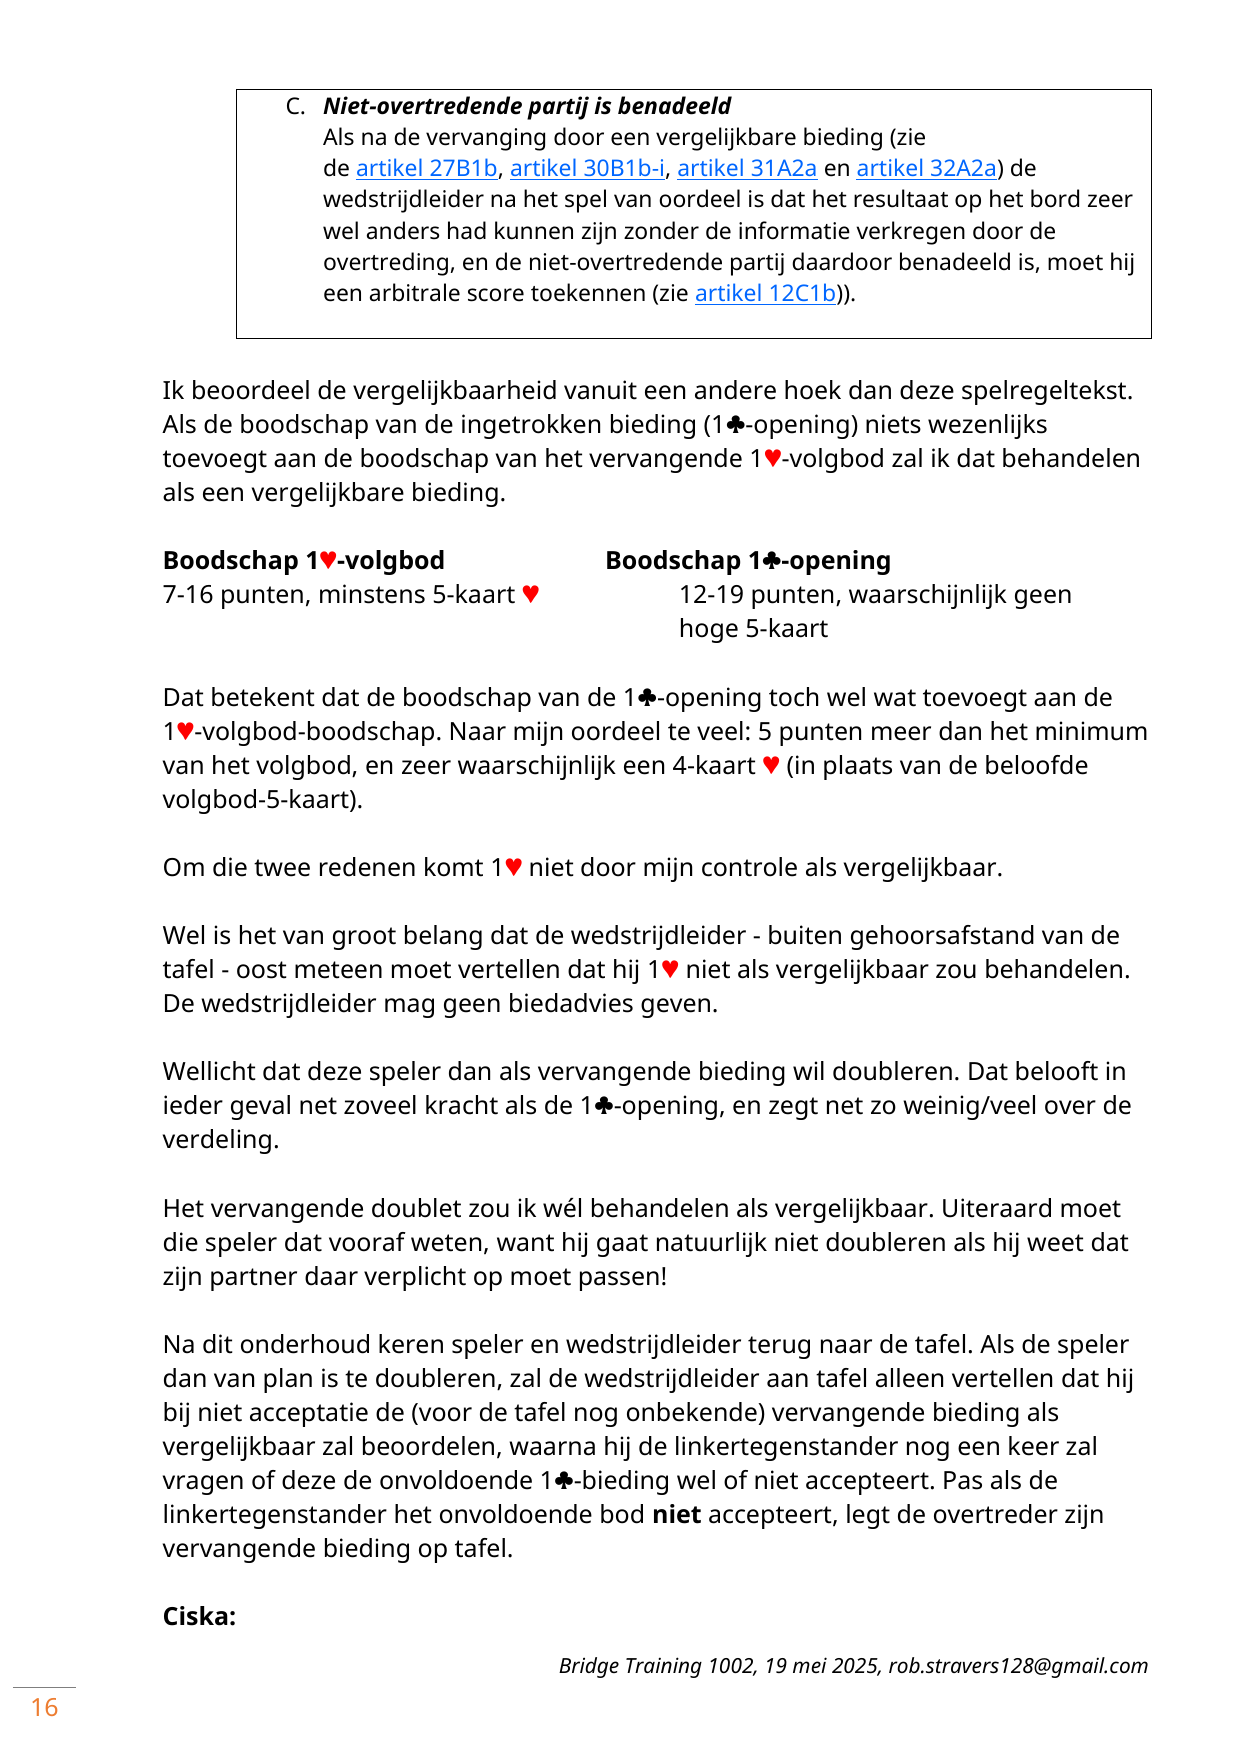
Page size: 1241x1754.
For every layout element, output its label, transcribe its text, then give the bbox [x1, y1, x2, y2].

text Wellicht dat deze speler dan als vervangende bieding wil doubleren. Dat belooft in ieder geval net zoveel kracht als de 1-opening, en zegt net zo weinig/veel over de verdeling. [162, 1054, 1152, 1156]
text 7-16 punten, minstens 5-kaart  12-19 punten, waarschijnlijk geen [162, 577, 1152, 611]
text Ik beoordeel de vergelijkbaarheid vanuit een andere hoek dan deze spelregeltekst. Als de boodschap van de ingetrokken bieding (1-opening) niets wezenlijks toevoegt aan de boodschap van het vervangende 1-volgbod zal ik dat behandelen als een vergelijkbare bieding. [162, 373, 1152, 509]
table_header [237, 90, 1151, 338]
text Ciska: [162, 1599, 1152, 1633]
text Dat betekent dat de boodschap van de 1-opening toch wel wat toevoegt aan de 1-volgbod-boodschap. Naar mijn oordeel te veel: 5 punten meer dan het minimum van het volgbod, en zeer waarschijnlijk een 4-kaart  (in plaats van de beloofde volgbod-5-kaart). [162, 679, 1152, 816]
text Om die twee redenen komt 1 niet door mijn controle als vergelijkbaar. [162, 849, 1152, 884]
text hoge 5-kaart [679, 611, 1152, 645]
text Wel is het van groot belang dat de wedstrijdleider - buiten gehoorsafstand van de tafel - oost meteen moet vertellen dat hij 1 niet als vergelijkbaar zou behandelen. De wedstrijdleider mag geen biedadvies geven. [162, 918, 1152, 1020]
text Boodschap 1-volgbod Boodschap 1-opening [162, 543, 1152, 577]
text Het vervangende doublet zou ik wél behandelen als vergelijkbaar. Uiteraard moet die speler dat vooraf weten, want hij gaat natuurlijk niet doubleren als hij weet dat zijn partner daar verplicht op moet passen! [162, 1190, 1152, 1292]
text Na dit onderhoud keren speler en wedstrijdleider terug naar de tafel. Als de speler dan van plan is te doubleren, zal de wedstrijdleider aan tafel alleen vertellen dat hij bij niet acceptatie de (voor de tafel nog onbekende) vervangende bieding als vergelijkbaar zal beoordelen, waarna hij de linkertegenstander nog een keer zal vragen of deze de onvoldoende 1-bieding wel of niet accepteert. Pas als de linkertegenstander het onvoldoende bod niet accepteert, legt de overtreder zijn vervangende bieding op tafel. [162, 1326, 1152, 1565]
